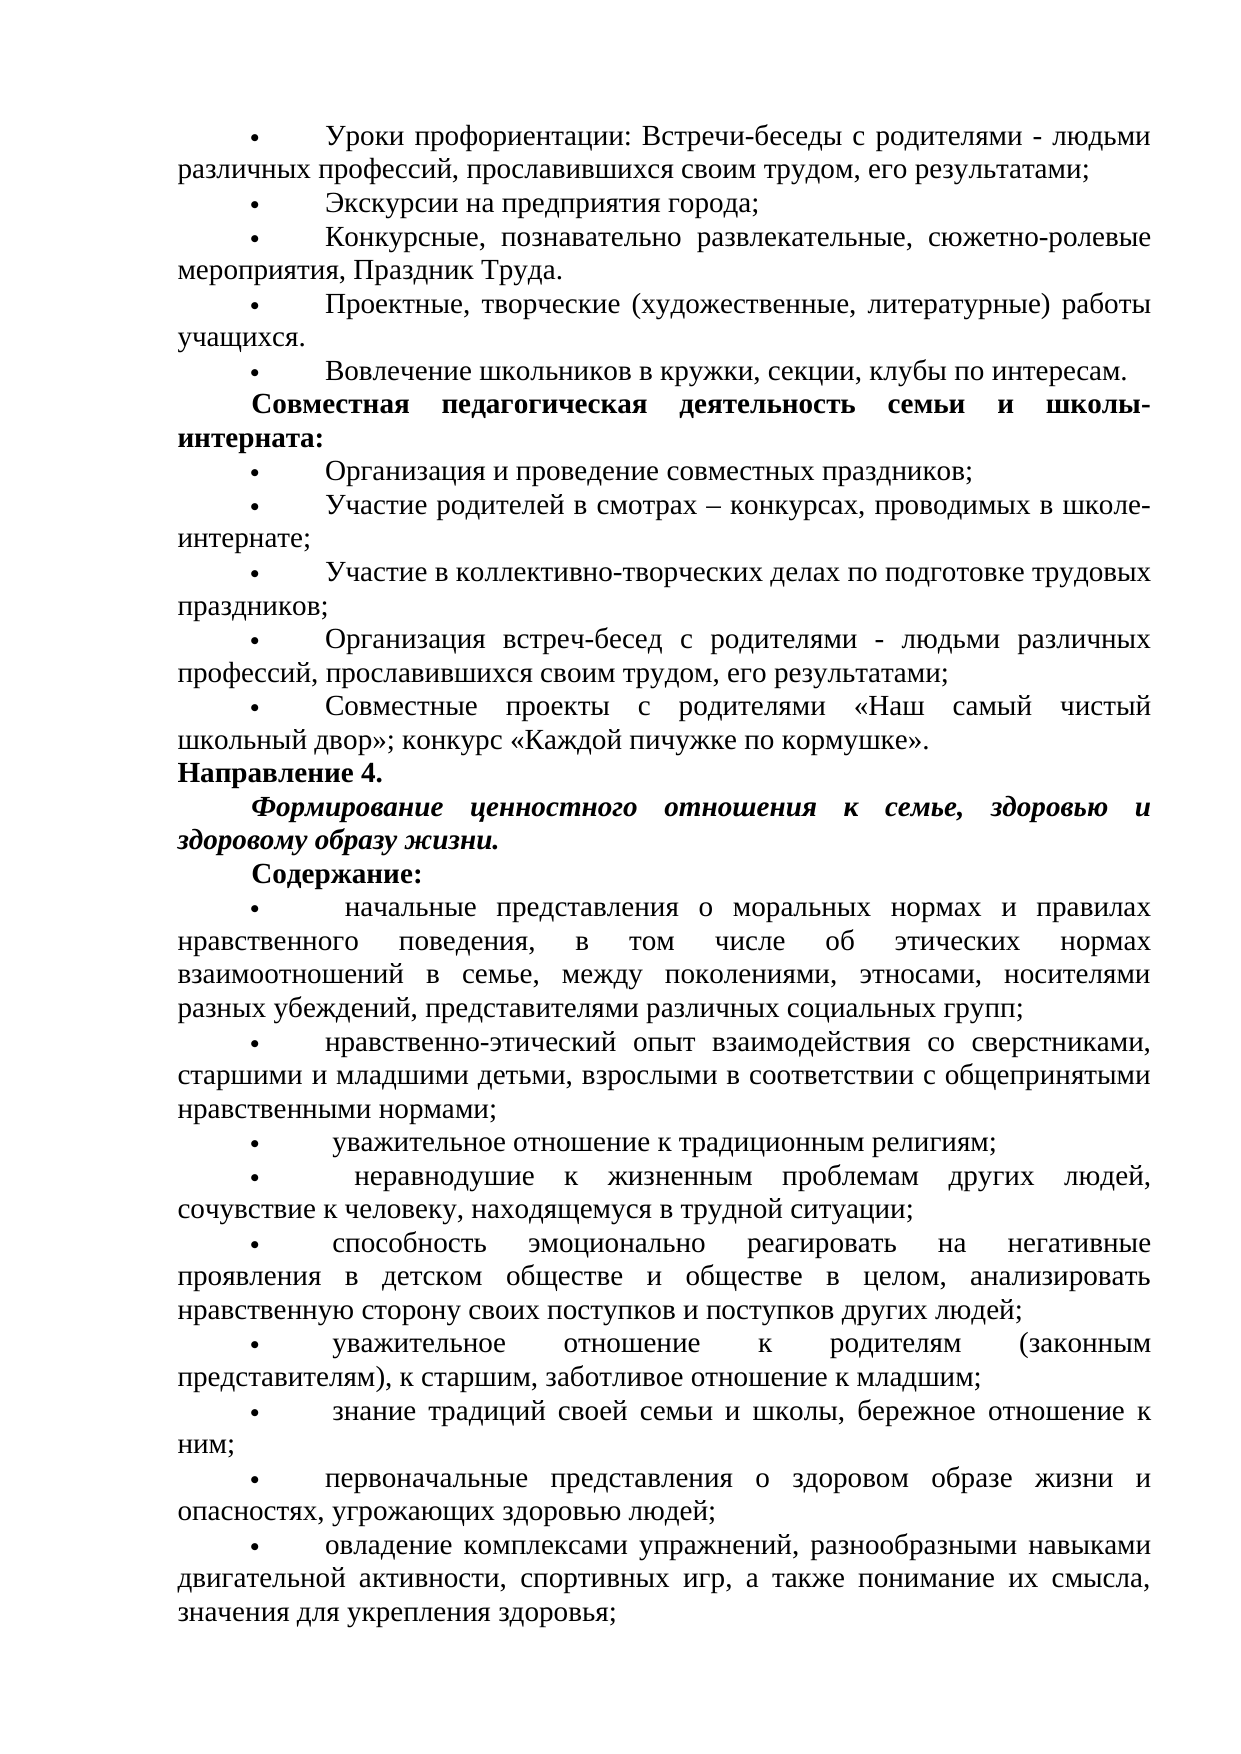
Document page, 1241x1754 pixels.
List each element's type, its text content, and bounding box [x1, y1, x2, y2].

list неравнодушие к жизненным проблемам других людей, сочувствие к человеку, находящемуся в трудной ситуации; [177, 1158, 1152, 1225]
text Содержание: [177, 856, 1152, 889]
list Конкурсные, познавательно развлекательные, сюжетно-ролевые мероприятия, Праздник Труда. [177, 219, 1152, 286]
list способность эмоционально реагировать на негативные проявления в детском обществе и обществе в целом, анализировать нравственную сторону своих поступков и поступков других людей; [177, 1225, 1152, 1326]
list Экскурсии на предприятия города; [177, 185, 1152, 219]
text Совместная педагогическая деятельность семьи и школы-интерната: [177, 386, 1152, 453]
list Участие в коллективно-творческих делах по подготовке трудовых праздников; [177, 554, 1152, 621]
list Вовлечение школьников в кружки, секции, клубы по интересам. [177, 353, 1152, 386]
text Формирование ценностного отношения к семье, здоровью и здоровому образу жизни. [177, 789, 1152, 856]
text Направление 4. [177, 755, 1152, 789]
list Организация и проведение совместных праздников; [177, 453, 1152, 487]
list Совместные проекты с родителями «Наш самый чистый школьный двор»; конкурс «Каждой пичужке по кормушке». [177, 688, 1152, 755]
list первоначальные представления о здоровом образе жизни и опасностях, угрожающих здоровью людей; [177, 1460, 1152, 1527]
list Проектные, творческие (художественные, литературные) работы учащихся. [177, 286, 1152, 353]
list Участие родителей в смотрах – конкурсах, проводимых в школе-интернате; [177, 487, 1152, 554]
list нравственно-этический опыт взаимодействия со сверстниками, старшими и младшими детьми, взрослыми в соответствии с общепринятыми нравственными нормами; [177, 1024, 1152, 1124]
list знание традиций своей семьи и школы, бережное отношение к ним; [177, 1393, 1152, 1460]
list Уроки профориентации: Встречи-беседы с родителями - людьми различных профессий, прославившихся своим трудом, его результатами; [177, 118, 1152, 185]
list овладение комплексами упражнений, разнообразными навыками двигательной активности, спортивных игр, а также понимание их смысла, значения для укрепления здоровья; [177, 1527, 1152, 1627]
list Организация встреч-бесед с родителями - людьми различных профессий, прославившихся своим трудом, его результатами; [177, 621, 1152, 688]
list начальные представления о моральных нормах и правилах нравственного поведения, в том числе об этических нормах взаимоотношений в семье, между поколениями, этносами, носителями разных убеждений, представителями различных социальных групп; [177, 889, 1152, 1024]
list уважительное отношение к родителям (законным представителям), к старшим, заботливое отношение к младшим; [177, 1326, 1152, 1393]
list уважительное отношение к традиционным религиям; [177, 1124, 1152, 1158]
